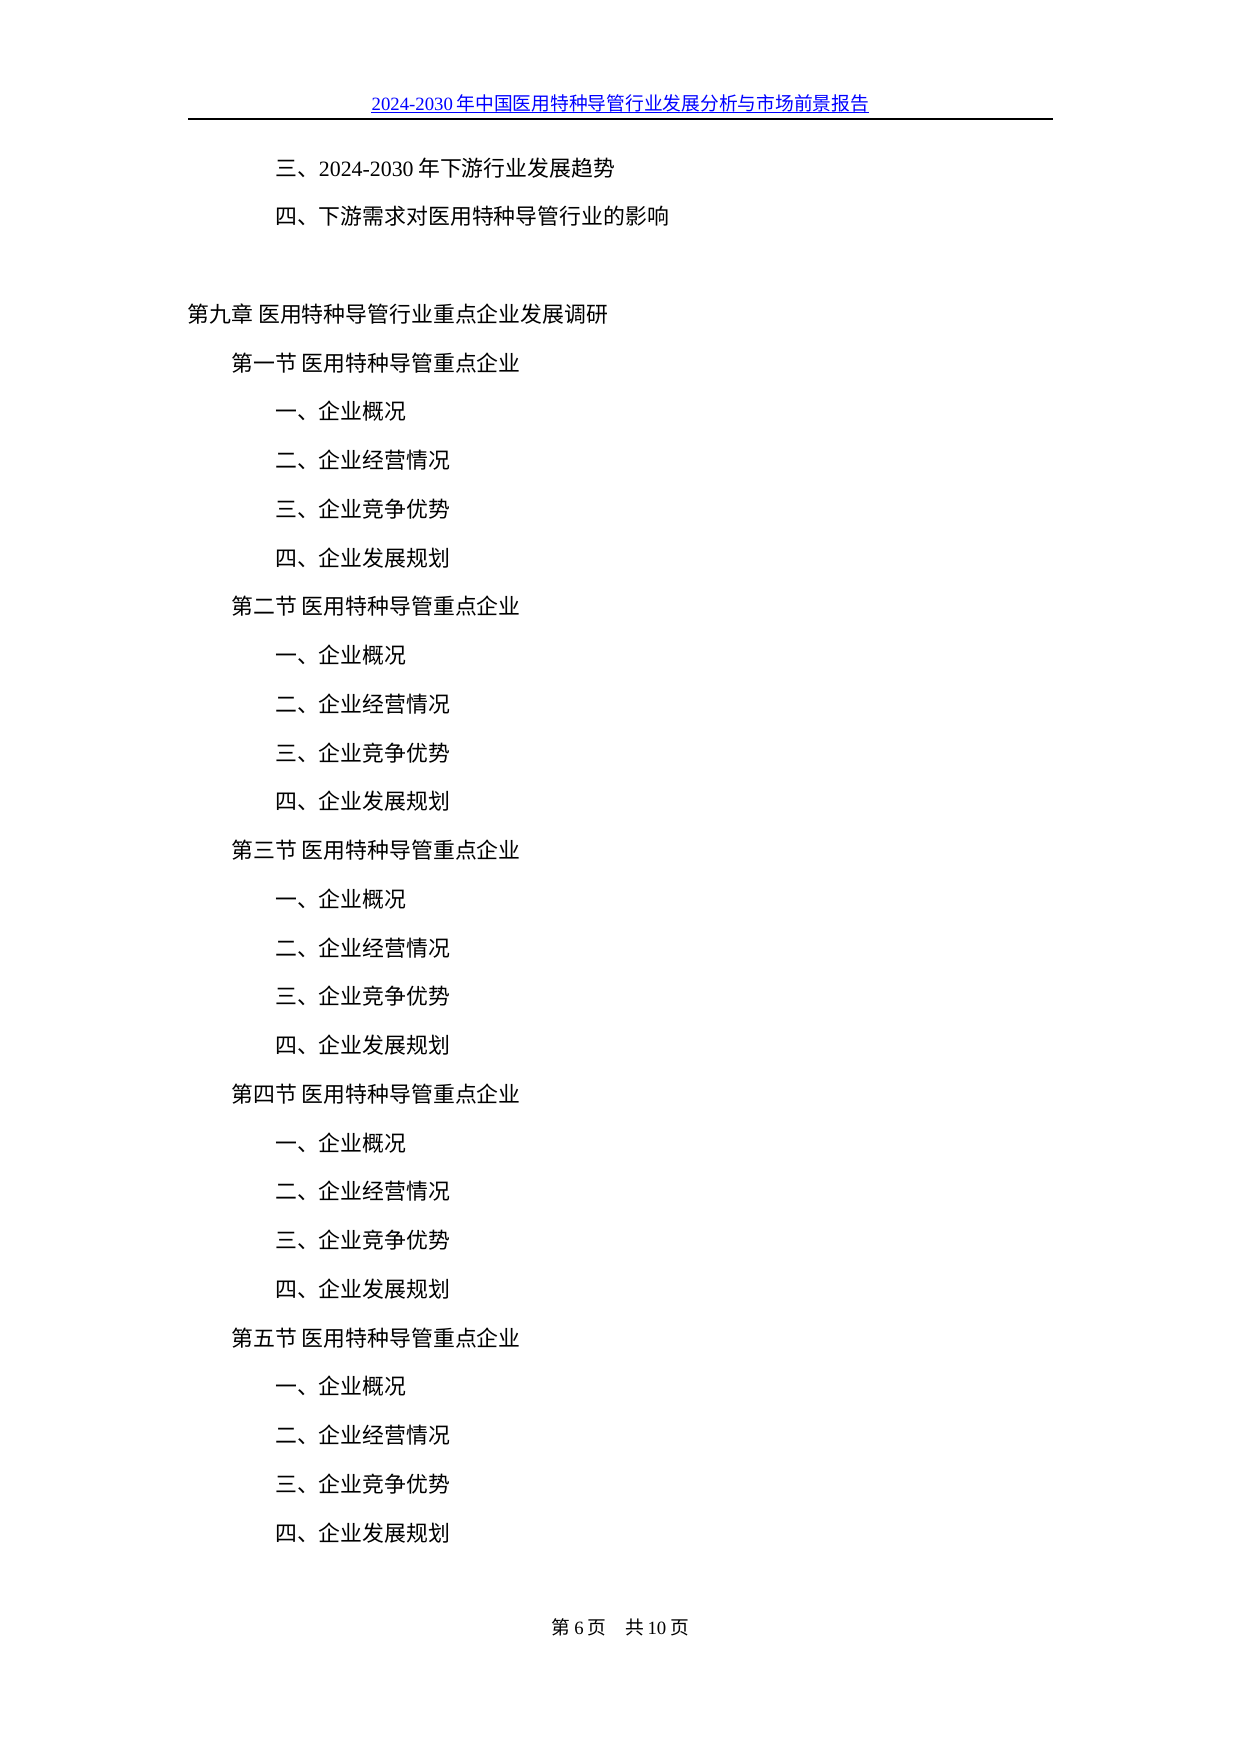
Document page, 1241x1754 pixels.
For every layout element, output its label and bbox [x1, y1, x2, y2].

text [187, 150, 1053, 1548]
